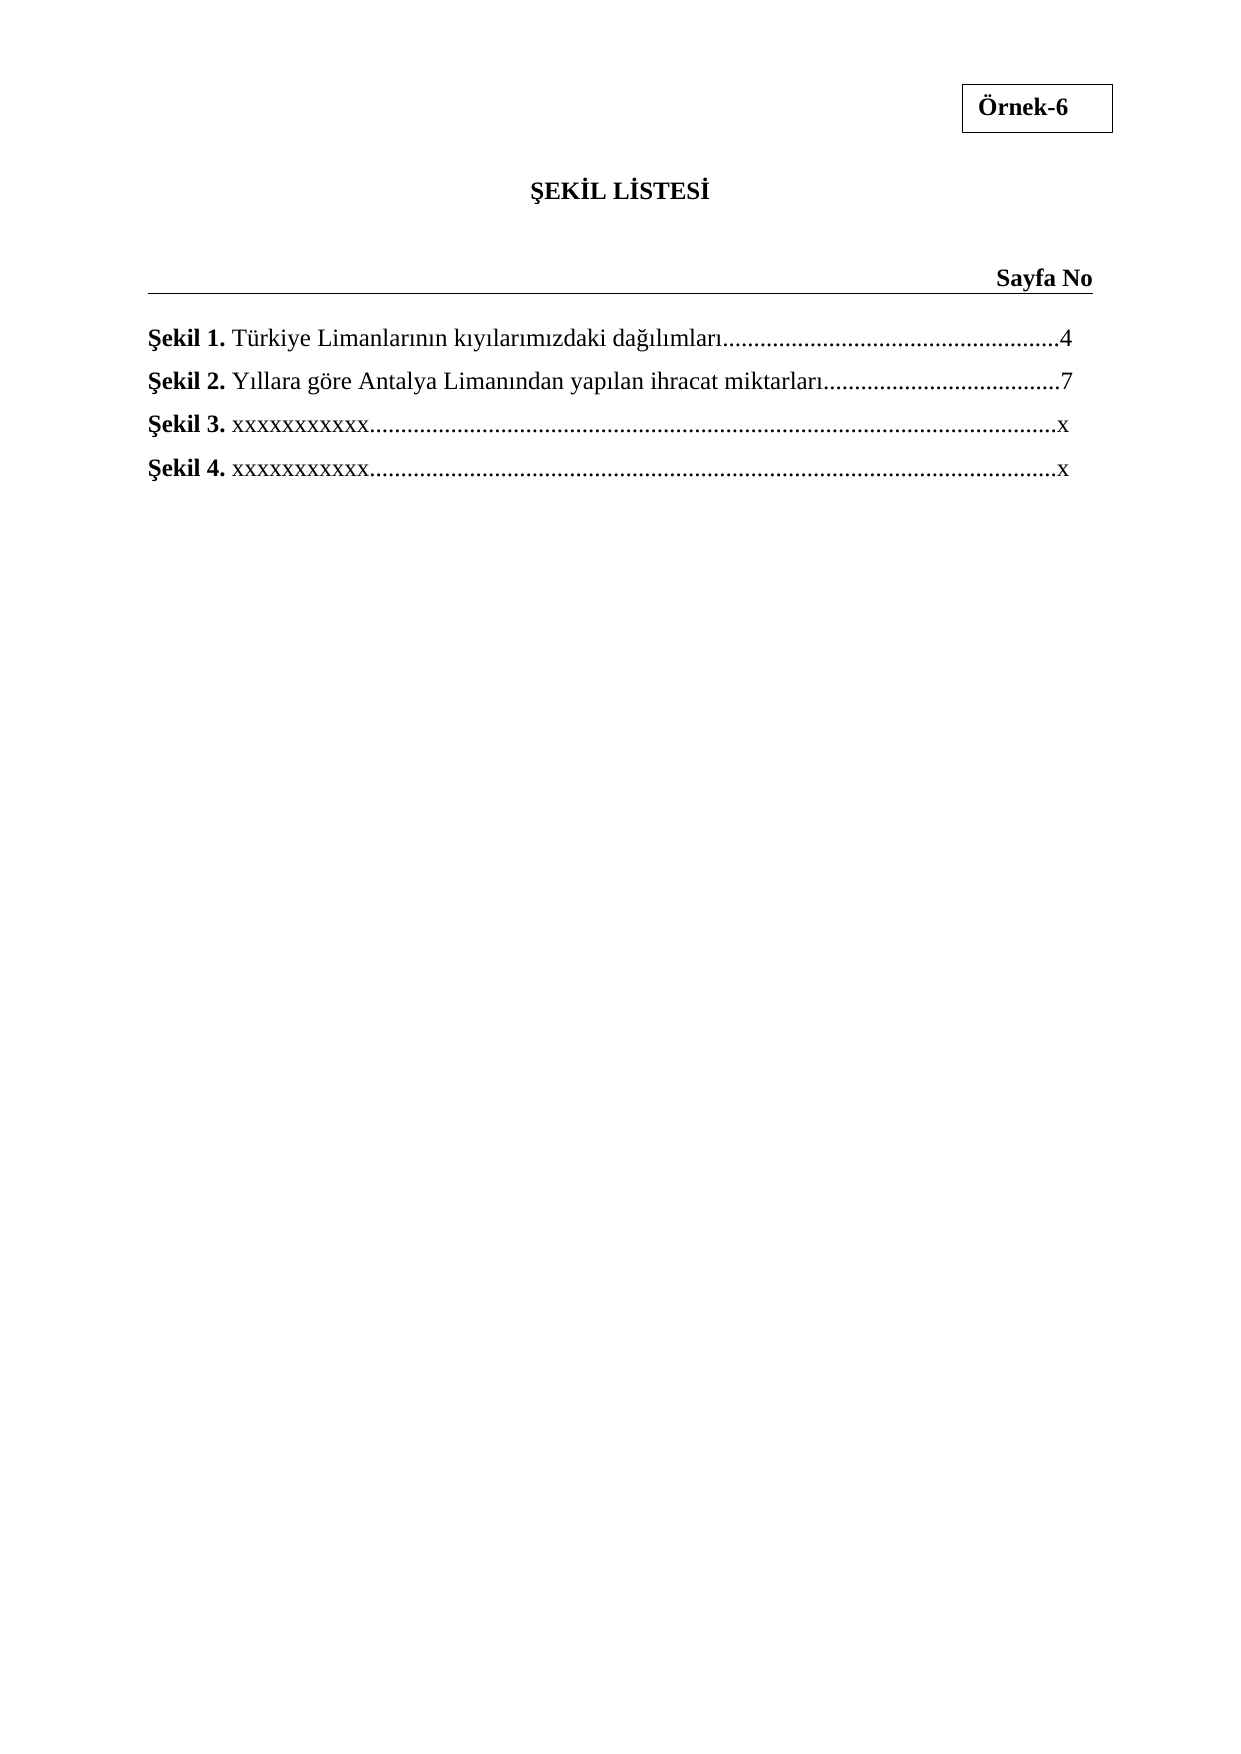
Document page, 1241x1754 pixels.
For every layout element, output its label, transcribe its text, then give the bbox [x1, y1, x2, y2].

text Şekil 3. xxxxxxxxxxx..............................................................................................................x [148, 409, 1093, 438]
text ŞEKİL LİSTESİ [148, 176, 1093, 205]
text Şekil 2. Yıllara göre Antalya Limanından yapılan ihracat miktarları......................................7 [148, 366, 1093, 395]
text Şekil 1. Türkiye Limanlarının kıyılarımızdaki dağılımları......................................................4 [148, 323, 1093, 352]
text Şekil 4. xxxxxxxxxxx..............................................................................................................x [148, 453, 1093, 481]
text Sayfa No [148, 263, 1093, 293]
